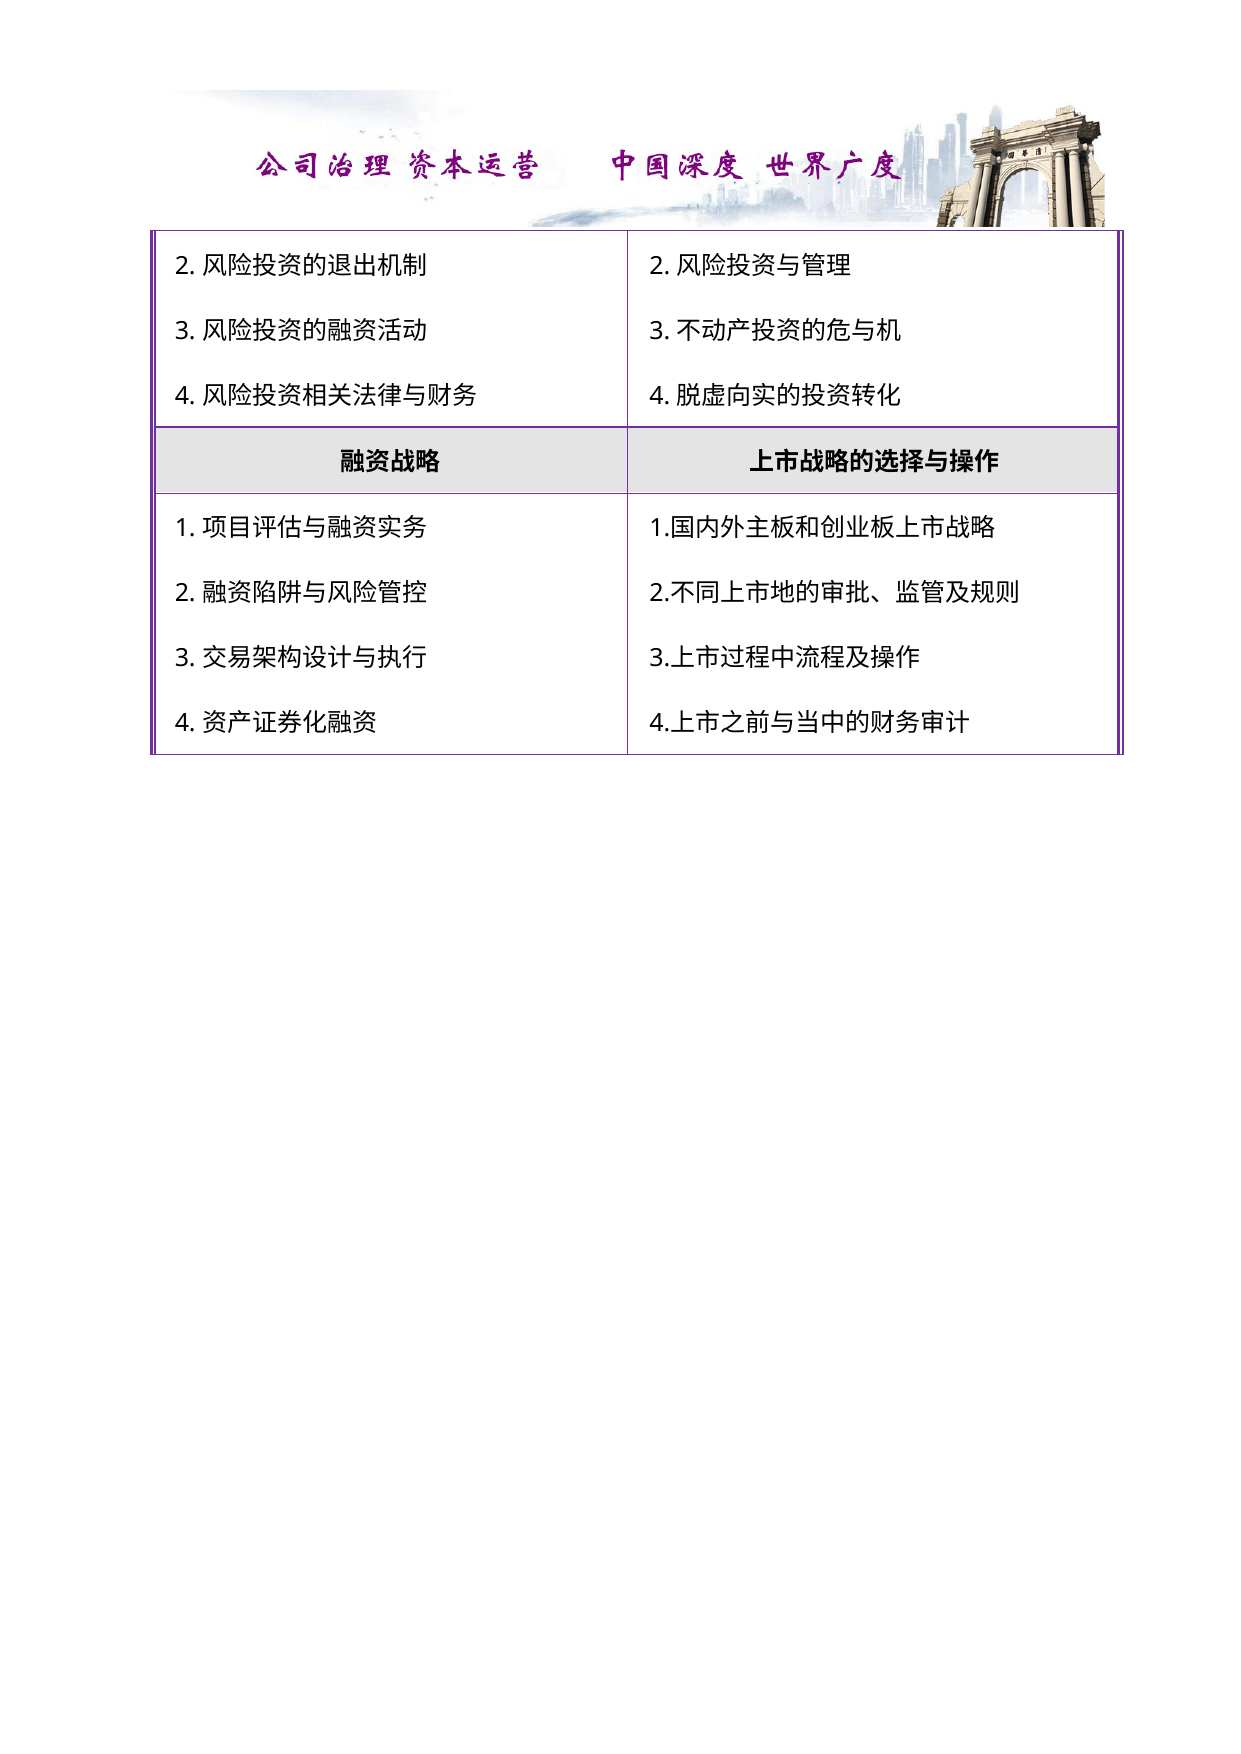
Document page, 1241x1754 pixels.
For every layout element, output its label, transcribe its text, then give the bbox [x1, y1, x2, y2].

table_cell 上市战略的选择与操作 [628, 428, 1117, 492]
table_cell 1.国内外主板和创业板上市战略 2.不同上市地的审批、监管及规则 3.上市过程中流程及操作 4.上市之前与当中的财务审计 [628, 494, 1117, 753]
table_cell 创投产业的实务与案例 风险投资的退出机制 风险投资的融资活动 4. 风险投资相关法律与财务 [156, 231, 627, 426]
table_cell 融资战略 [156, 428, 627, 492]
table_cell 1. 项目评估与融资实务 2. 融资陷阱与风险管控 3. 交易架构设计与执行 4. 资产证券化融资 [156, 494, 627, 753]
picture [166, 90, 1105, 227]
table_cell 1. 创投产业的实务与案例 2. 风险投资与管理 3. 不动产投资的危与机 4. 脱虚向实的投资转化 [628, 231, 1117, 426]
